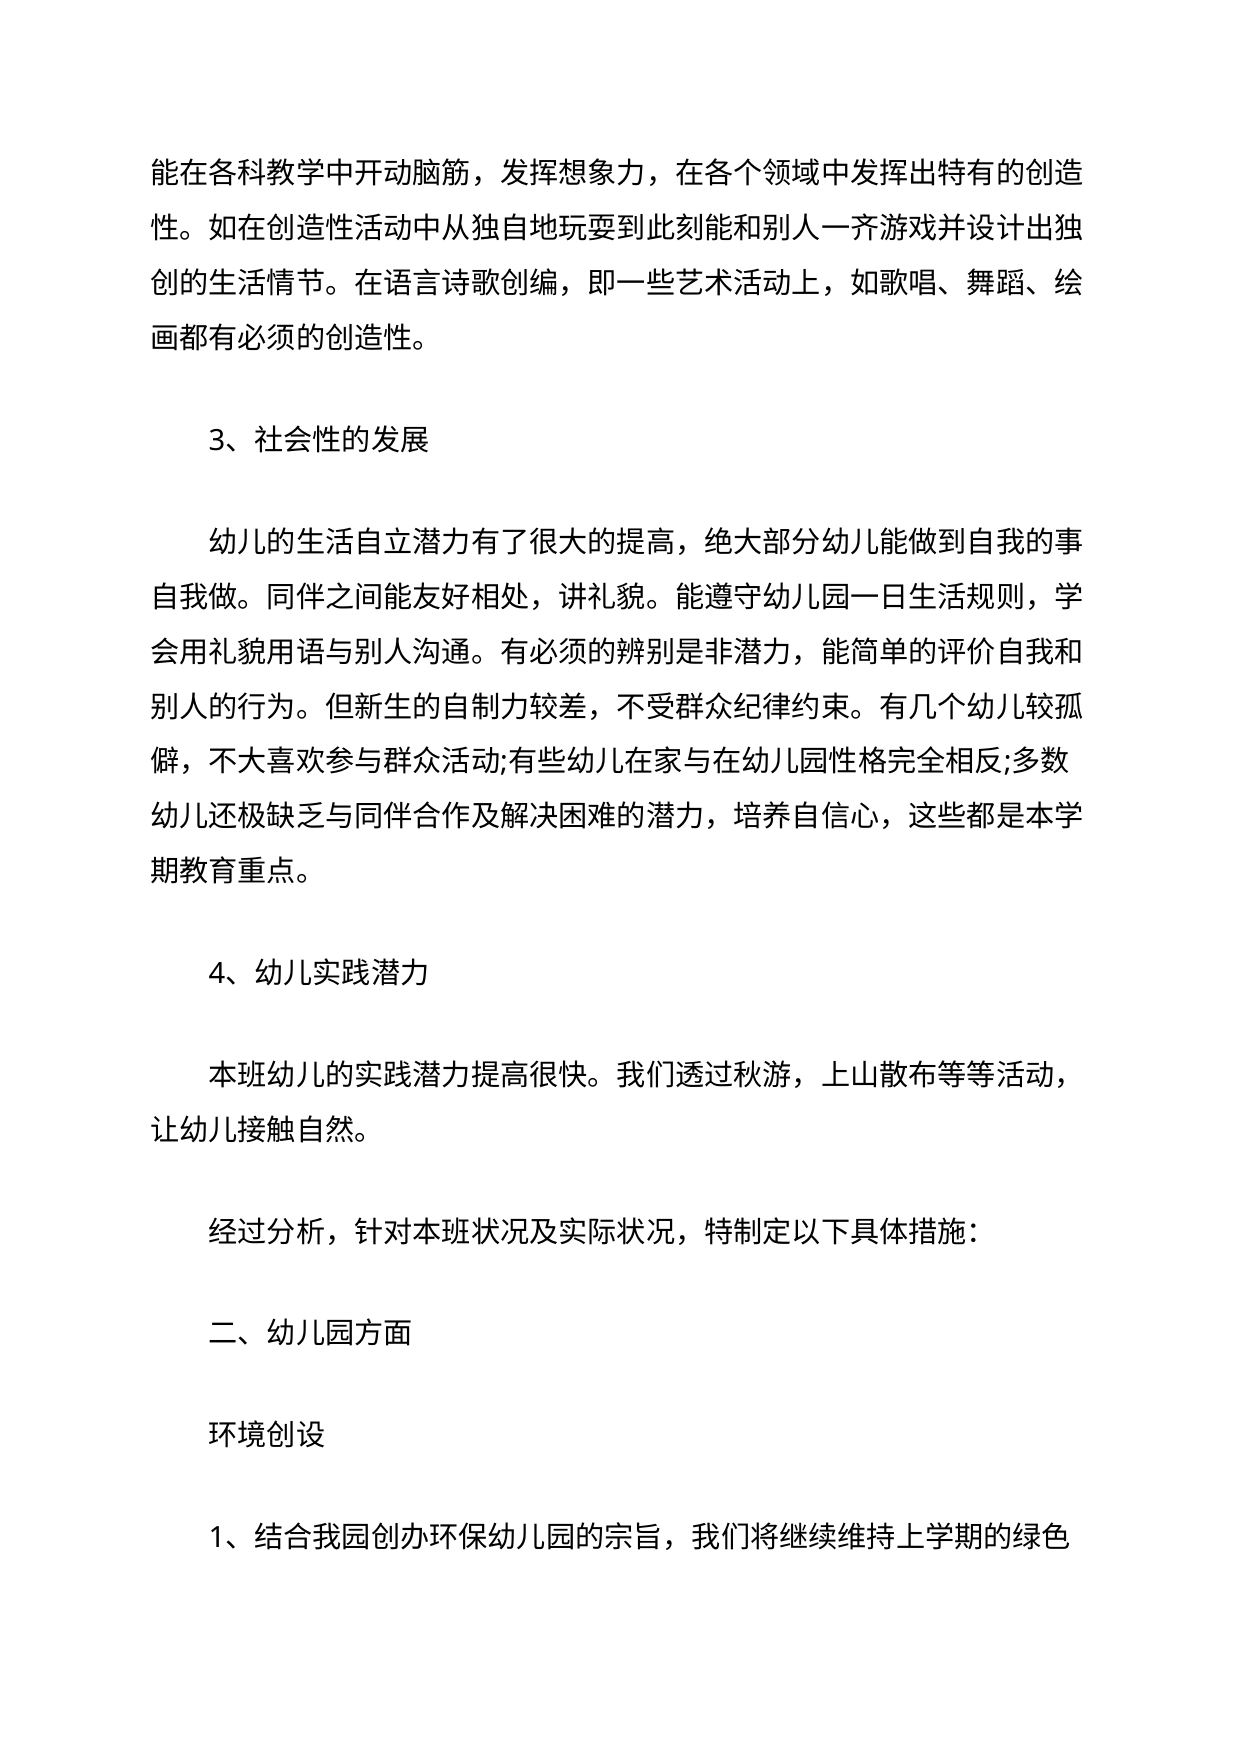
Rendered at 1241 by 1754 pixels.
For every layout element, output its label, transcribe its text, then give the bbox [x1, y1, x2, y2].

text 幼儿的生活自立潜力有了很大的提高，绝大部分幼儿能做到自我的事自我做。同伴之间能友好相处，讲礼貌。能遵守幼儿园一日生活规则，学会用礼貌用语与别人沟通。有必须的辨别是非潜力，能简单的评价自我和别人的行为。但新生的自制力较差，不受群众纪律约束。有几个幼儿较孤僻，不大喜欢参与群众活动;有些幼儿在家与在幼儿园性格完全相反;多数幼儿还极缺乏与同伴合作及解决困难的潜力，培养自信心，这些都是本学期教育重点。 [150, 518, 1090, 890]
text 本班幼儿的实践潜力提高很快。我们透过秋游，上山散布等等活动，让幼儿接触自然。 [150, 1052, 1090, 1149]
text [150, 1514, 1090, 1556]
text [150, 150, 1090, 357]
text 4、幼儿实践潜力 [150, 950, 1090, 992]
text 经过分析，针对本班状况及实际状况，特制定以下具体措施： [150, 1208, 1090, 1251]
text 二、幼儿园方面 [150, 1310, 1090, 1352]
text 环境创设 [150, 1412, 1090, 1454]
text 3、社会性的发展 [150, 416, 1090, 459]
